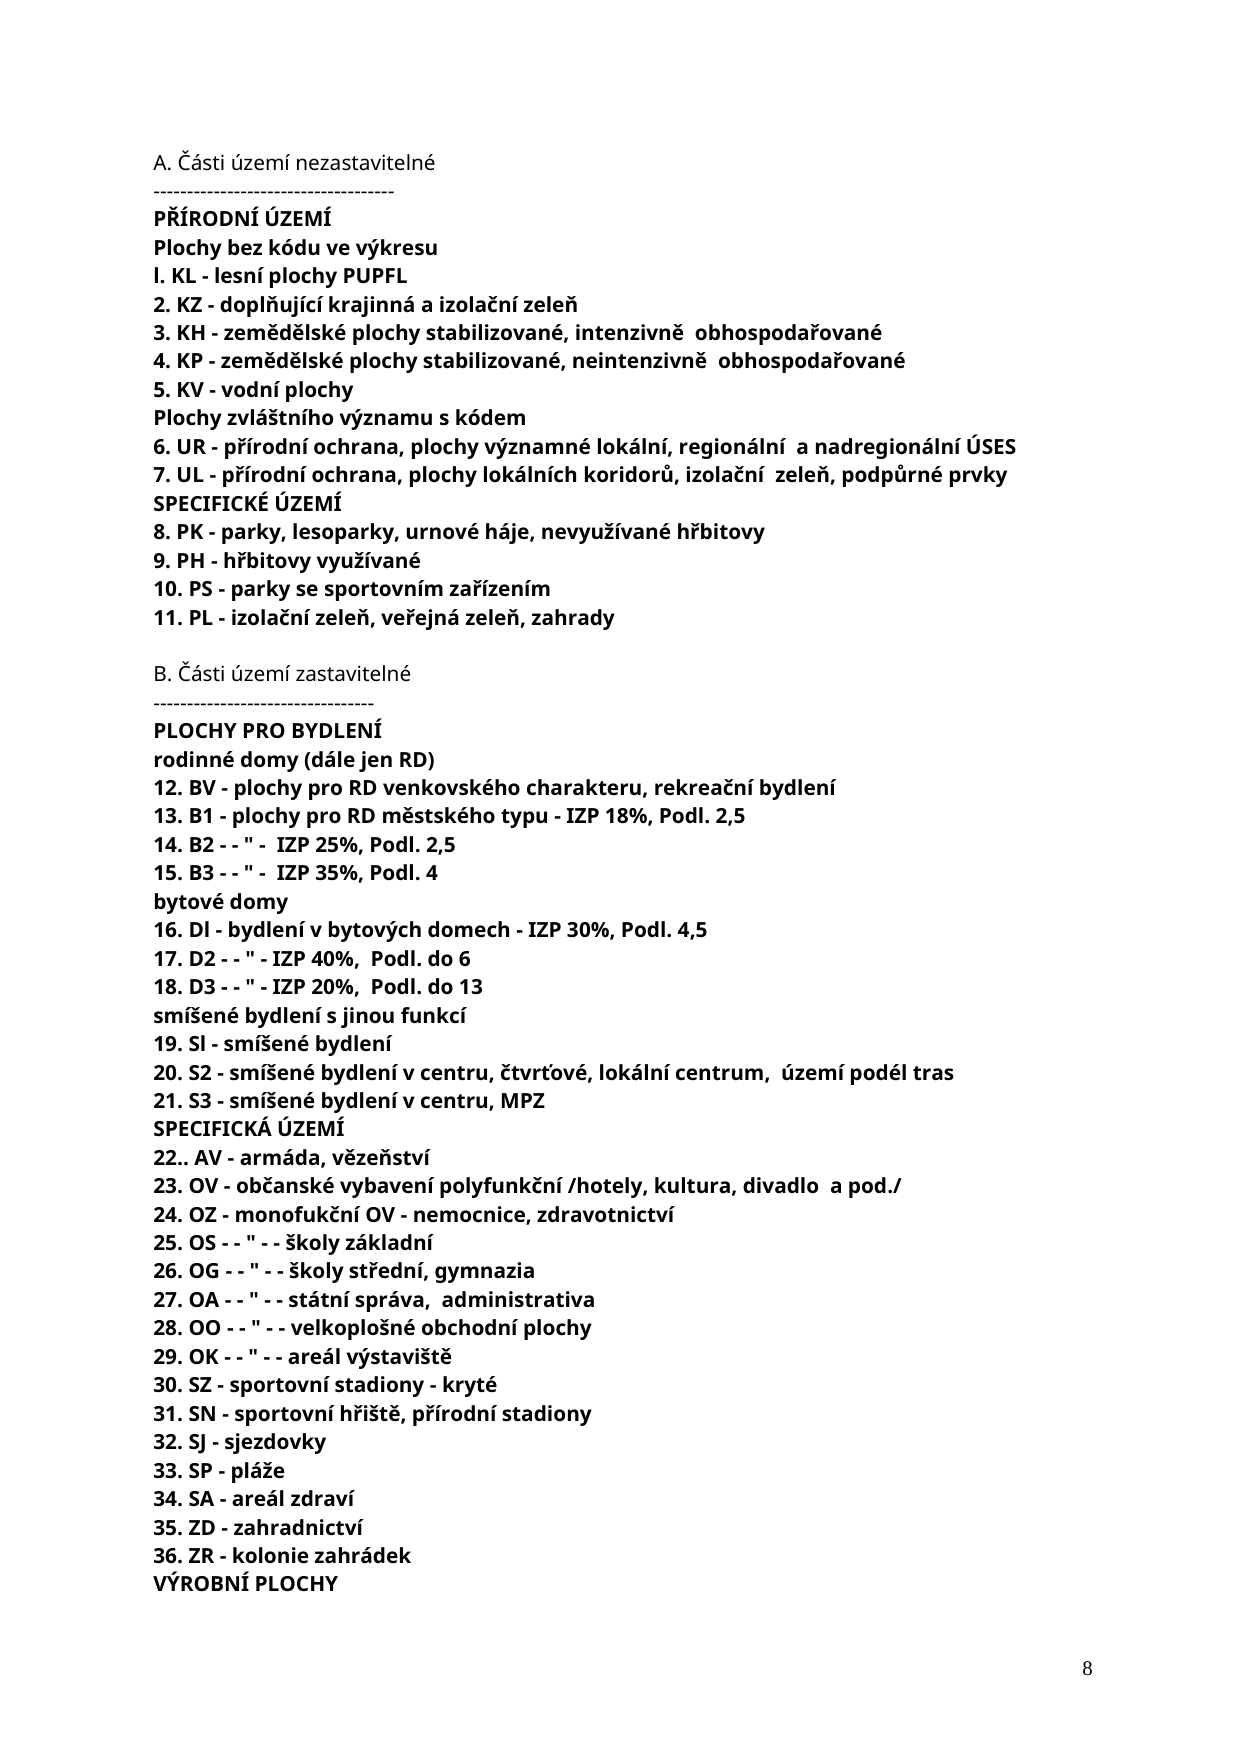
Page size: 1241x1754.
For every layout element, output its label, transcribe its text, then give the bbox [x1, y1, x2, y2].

text 20. S2 - smíšené bydlení v centru, čtvrťové, lokální centrum, území podél tras [148, 1058, 1093, 1086]
text Plochy bez kódu ve výkresu [148, 233, 1093, 261]
text 10. PS - parky se sportovním zařízením [148, 574, 1093, 603]
text l. KL - lesní plochy PUPFL [148, 261, 1093, 290]
text 9. PH - hřbitovy využívané [148, 546, 1093, 574]
text 27. OA - - " - - státní správa, administrativa [148, 1285, 1093, 1313]
text 11. PL - izolační zeleň, veřejná zeleň, zahrady [148, 603, 1093, 631]
text VÝROBNÍ PLOCHY [148, 1569, 1093, 1598]
text 29. OK - - " - - areál výstaviště [148, 1342, 1093, 1370]
text 4. KP - zemědělské plochy stabilizované, neintenzivně obhospodařované [148, 347, 1093, 375]
text 19. Sl - smíšené bydlení [148, 1029, 1093, 1058]
text PLOCHY PRO BYDLENÍ [148, 716, 1093, 745]
text 21. S3 - smíšené bydlení v centru, MPZ [148, 1086, 1093, 1114]
text 22.. AV - armáda, vězeňství [148, 1143, 1093, 1171]
text SPECIFICKÁ ÚZEMÍ [148, 1114, 1093, 1143]
text B. Části území zastavitelné [148, 659, 1093, 688]
text 18. D3 - - " - IZP 20%, Podl. do 13 [148, 972, 1093, 1001]
text --------------------------------- [148, 688, 1093, 716]
text 36. ZR - kolonie zahrádek [148, 1541, 1093, 1569]
text SPECIFICKÉ ÚZEMÍ [148, 489, 1093, 517]
text PŘÍRODNÍ ÚZEMÍ [148, 204, 1093, 233]
text 31. SN - sportovní hřiště, přírodní stadiony [148, 1399, 1093, 1427]
text 13. B1 - plochy pro RD městského typu - IZP 18%, Podl. 2,5 [148, 802, 1093, 830]
text 26. OG - - " - - školy střední, gymnazia [148, 1257, 1093, 1285]
text 30. SZ - sportovní stadiony - kryté [148, 1370, 1093, 1399]
text ------------------------------------ [148, 176, 1093, 204]
text 6. UR - přírodní ochrana, plochy významné lokální, regionální a nadregionální ÚSES [148, 432, 1093, 460]
text 25. OS - - " - - školy základní [148, 1228, 1093, 1257]
text smíšené bydlení s jinou funkcí [148, 1001, 1093, 1029]
text 35. ZD - zahradnictví [148, 1513, 1093, 1541]
text 28. OO - - " - - velkoplošné obchodní plochy [148, 1313, 1093, 1342]
text 16. Dl - bydlení v bytových domech - IZP 30%, Podl. 4,5 [148, 915, 1093, 944]
text 2. KZ - doplňující krajinná a izolační zeleň [148, 290, 1093, 318]
text 5. KV - vodní plochy [148, 375, 1093, 403]
text 12. BV - plochy pro RD venkovského charakteru, rekreační bydlení [148, 773, 1093, 802]
text 32. SJ - sjezdovky [148, 1427, 1093, 1456]
text rodinné domy (dále jen RD) [148, 745, 1093, 773]
text 7. UL - přírodní ochrana, plochy lokálních koridorů, izolační zeleň, podpůrné prvky [148, 460, 1093, 489]
text 23. OV - občanské vybavení polyfunkční /hotely, kultura, divadlo a pod./ [148, 1171, 1093, 1200]
text 17. D2 - - " - IZP 40%, Podl. do 6 [148, 944, 1093, 972]
text 24. OZ - monofukční OV - nemocnice, zdravotnictví [148, 1200, 1093, 1228]
text A. Části území nezastavitelné [148, 148, 1093, 176]
text 33. SP - pláže [148, 1456, 1093, 1484]
text 15. B3 - - " - IZP 35%, Podl. 4 [148, 858, 1093, 887]
text 3. KH - zemědělské plochy stabilizované, intenzivně obhospodařované [148, 318, 1093, 347]
text bytové domy [148, 887, 1093, 915]
text 14. B2 - - " - IZP 25%, Podl. 2,5 [148, 830, 1093, 858]
text 8. PK - parky, lesoparky, urnové háje, nevyužívané hřbitovy [148, 517, 1093, 546]
text Plochy zvláštního významu s kódem [148, 403, 1093, 432]
text 34. SA - areál zdraví [148, 1484, 1093, 1513]
